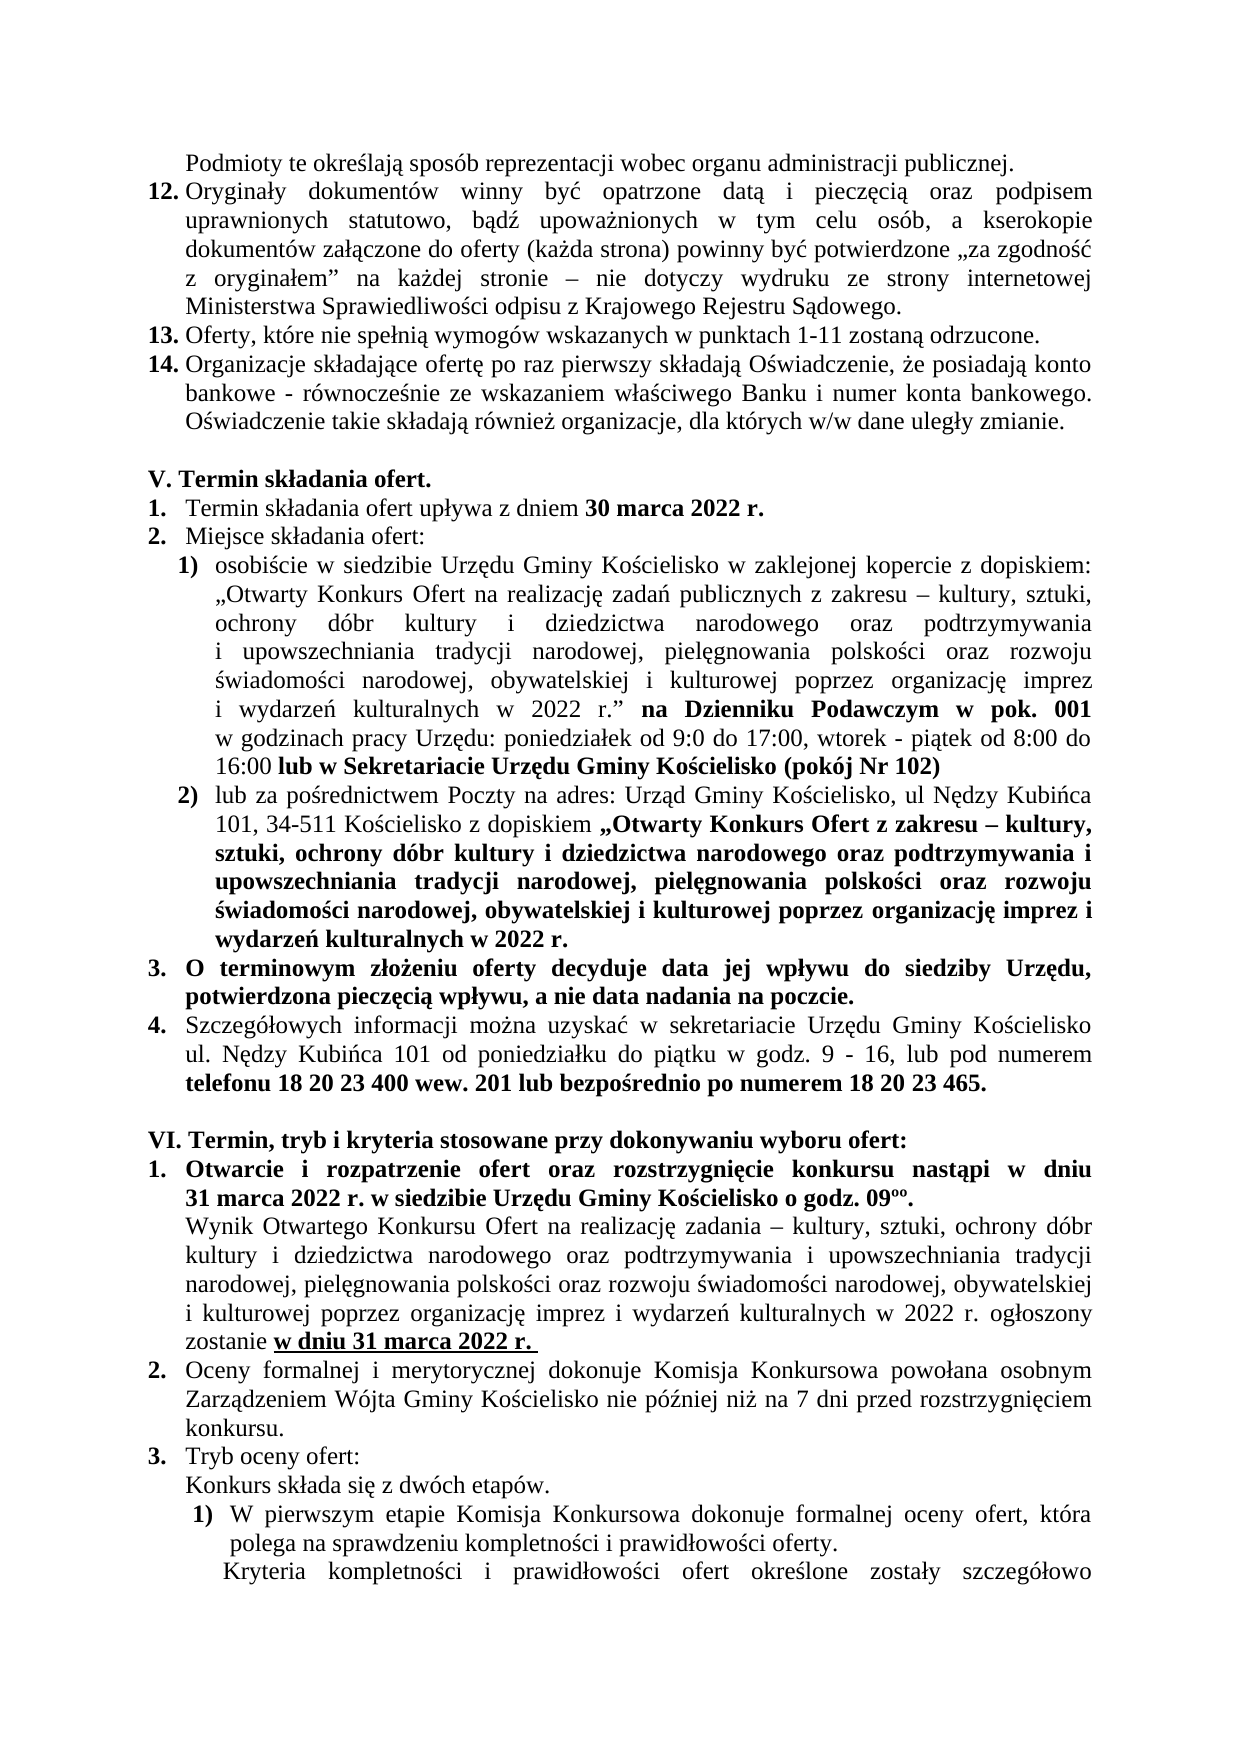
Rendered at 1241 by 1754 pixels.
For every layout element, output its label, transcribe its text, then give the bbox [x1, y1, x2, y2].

list Termin składania ofert upływa z dniem 30 marca 2022 r. [148, 493, 1093, 521]
list Organizacje składające ofertę po raz pierwszy składają Oświadczenie, że posiadają konto bankowe - równocześnie ze wskazaniem właściwego Banku i numer konta bankowego. Oświadczenie takie składają również organizacje, dla których w/w dane uległy zmianie. [148, 349, 1093, 435]
list osobiście w siedzibie Urzędu Gminy Kościelisko w zaklejonej kopercie z dopiskiem: „Otwarty Konkurs Ofert na realizację zadań publicznych z zakresu – kultury, sztuki, ochrony dóbr kultury i dziedzictwa narodowego oraz podtrzymywania i upowszechniania tradycji narodowej, pielęgnowania polskości oraz rozwoju świadomości narodowej, obywatelskiej i kulturowej poprzez organizację imprez i wydarzeń kulturalnych w 2022 r.” na Dzienniku Podawczym w pok. 001 w godzinach pracy Urzędu: poniedziałek od 9:0 do 17:00, wtorek - piątek od 8:00 do 16:00 lub w Sekretariacie Urzędu Gminy Kościelisko (pokój Nr 102) [177, 550, 1093, 780]
text VI. Termin, tryb i kryteria stosowane przy dokonywaniu wyboru ofert: [148, 1125, 1093, 1154]
list Oceny formalnej i merytorycznej dokonuje Komisja Konkursowa powołana osobnym Zarządzeniem Wójta Gminy Kościelisko nie później niż na 7 dni przed rozstrzygnięciem konkursu. [148, 1355, 1093, 1441]
list lub za pośrednictwem Poczty na adres: Urząd Gminy Kościelisko, ul Nędzy Kubińca 101, 34-511 Kościelisko z dopiskiem „Otwarty Konkurs Ofert z zakresu – kultury, sztuki, ochrony dóbr kultury i dziedzictwa narodowego oraz podtrzymywania i upowszechniania tradycji narodowej, pielęgnowania polskości oraz rozwoju świadomości narodowej, obywatelskiej i kulturowej poprzez organizację imprez i wydarzeń kulturalnych w 2022 r. [177, 780, 1093, 953]
text V. Termin składania ofert. [148, 464, 1093, 493]
list Szczegółowych informacji można uzyskać w sekretariacie Urzędu Gminy Kościelisko ul. Nędzy Kubińca 101 od poniedziałku do piątku w godz. 9 - 16, lub pod numerem telefonu 18 20 23 400 wew. 201 lub bezpośrednio po numerem 18 20 23 465. [148, 1010, 1093, 1096]
list Otwarcie i rozpatrzenie ofert oraz rozstrzygnięcie konkursu nastąpi w dniu 31 marca 2022 r. w siedzibie Urzędu Gminy Kościelisko o godz. 09ºº. [148, 1154, 1093, 1211]
text Podmioty te określają sposób reprezentacji wobec organu administracji publicznej. [185, 148, 1093, 176]
list Miejsce składania ofert: [148, 521, 1093, 550]
list Oferty, które nie spełnią wymogów wskazanych w punktach 1-11 zostaną odrzucone. [148, 320, 1093, 349]
text Wynik Otwartego Konkursu Ofert na realizację zadania – kultury, sztuki, ochrony dóbr kultury i dziedzictwa narodowego oraz podtrzymywania i upowszechniania tradycji narodowej, pielęgnowania polskości oraz rozwoju świadomości narodowej, obywatelskiej i kulturowej poprzez organizację imprez i wydarzeń kulturalnych w 2022 r. ogłoszony zostanie w dniu 31 marca 2022 r. [185, 1211, 1093, 1355]
list Tryb oceny ofert: [148, 1441, 1093, 1470]
list Oryginały dokumentów winny być opatrzone datą i pieczęcią oraz podpisem uprawnionych statutowo, bądź upoważnionych w tym celu osób, a kserokopie dokumentów załączone do oferty (każda strona) powinny być potwierdzone „za zgodność z oryginałem” na każdej stronie – nie dotyczy wydruku ze strony internetowej Ministerstwa Sprawiedliwości odpisu z Krajowego Rejestru Sądowego. [148, 176, 1093, 320]
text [223, 1556, 1093, 1585]
list W pierwszym etapie Komisja Konkursowa dokonuje formalnej oceny ofert, która polega na sprawdzeniu kompletności i prawidłowości oferty. [192, 1499, 1093, 1556]
text Konkurs składa się z dwóch etapów. [185, 1470, 1093, 1499]
list O terminowym złożeniu oferty decyduje data jej wpływu do siedziby Urzędu, potwierdzona pieczęcią wpływu, a nie data nadania na poczcie. [148, 953, 1093, 1010]
